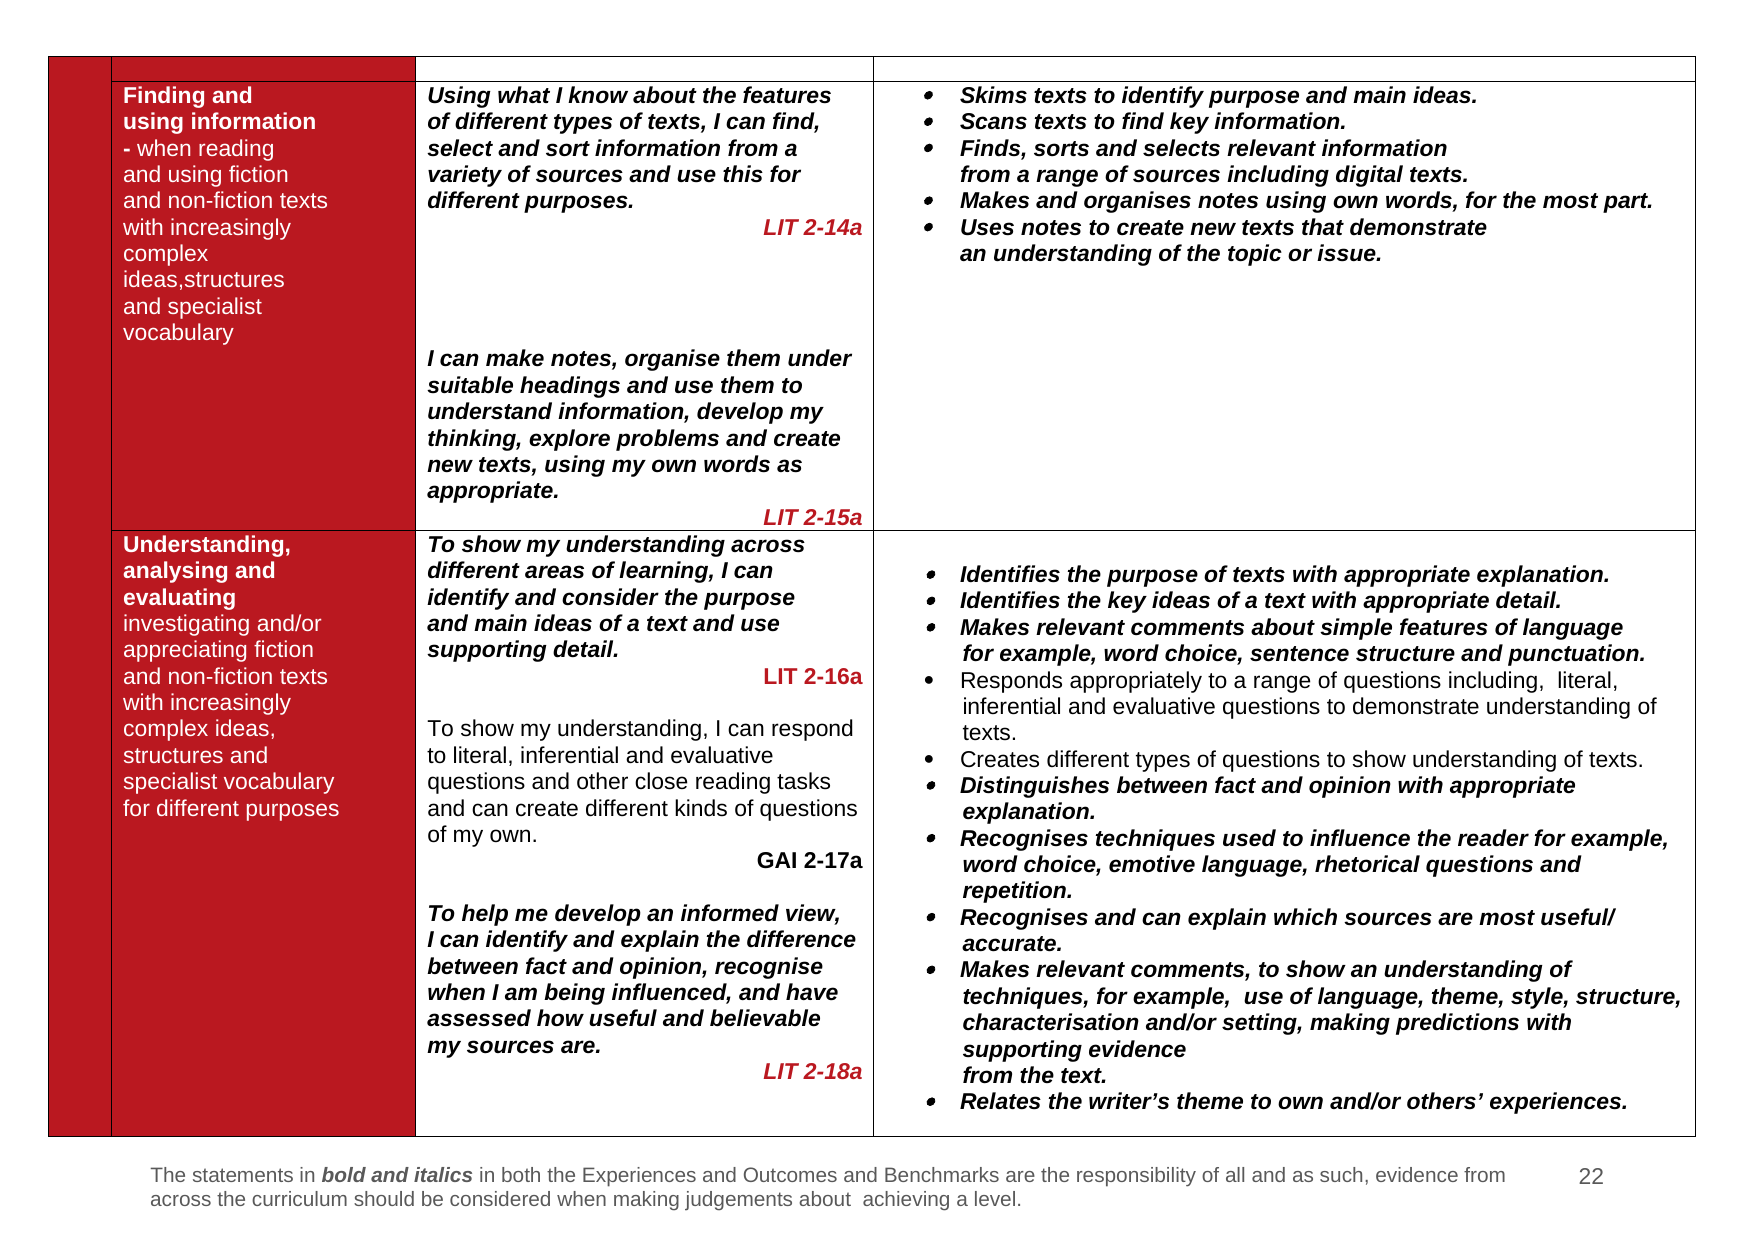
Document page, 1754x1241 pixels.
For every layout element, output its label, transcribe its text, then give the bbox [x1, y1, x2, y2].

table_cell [416, 57, 873, 81]
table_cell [416, 531, 873, 1136]
table_cell Skims texts to identify purpose and main ideas. Scans texts to find key information. Finds, sorts and selects relevant information from a range of sources including digital texts. Makes and organises notes using own words, for the most part. Uses notes to create new texts that demonstrate an understanding of the topic or issue. [874, 82, 1695, 530]
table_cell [112, 531, 415, 1136]
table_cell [874, 531, 1695, 1136]
table_cell Finding and using information - when reading and using fiction and non-fiction texts with increasingly complex ideas,structures and specialist vocabulary [112, 82, 415, 530]
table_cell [112, 57, 415, 81]
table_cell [874, 57, 1695, 81]
table_cell Using what I know about the features of different types of texts, I can find, select and sort information from a variety of sources and use this for different purposes. LIT 2-14a I can make notes, organise them under suitable headings and use them to understand information, develop my thinking, explore problems and create new texts, using my own words as appropriate. LIT 2-15a [416, 82, 873, 530]
